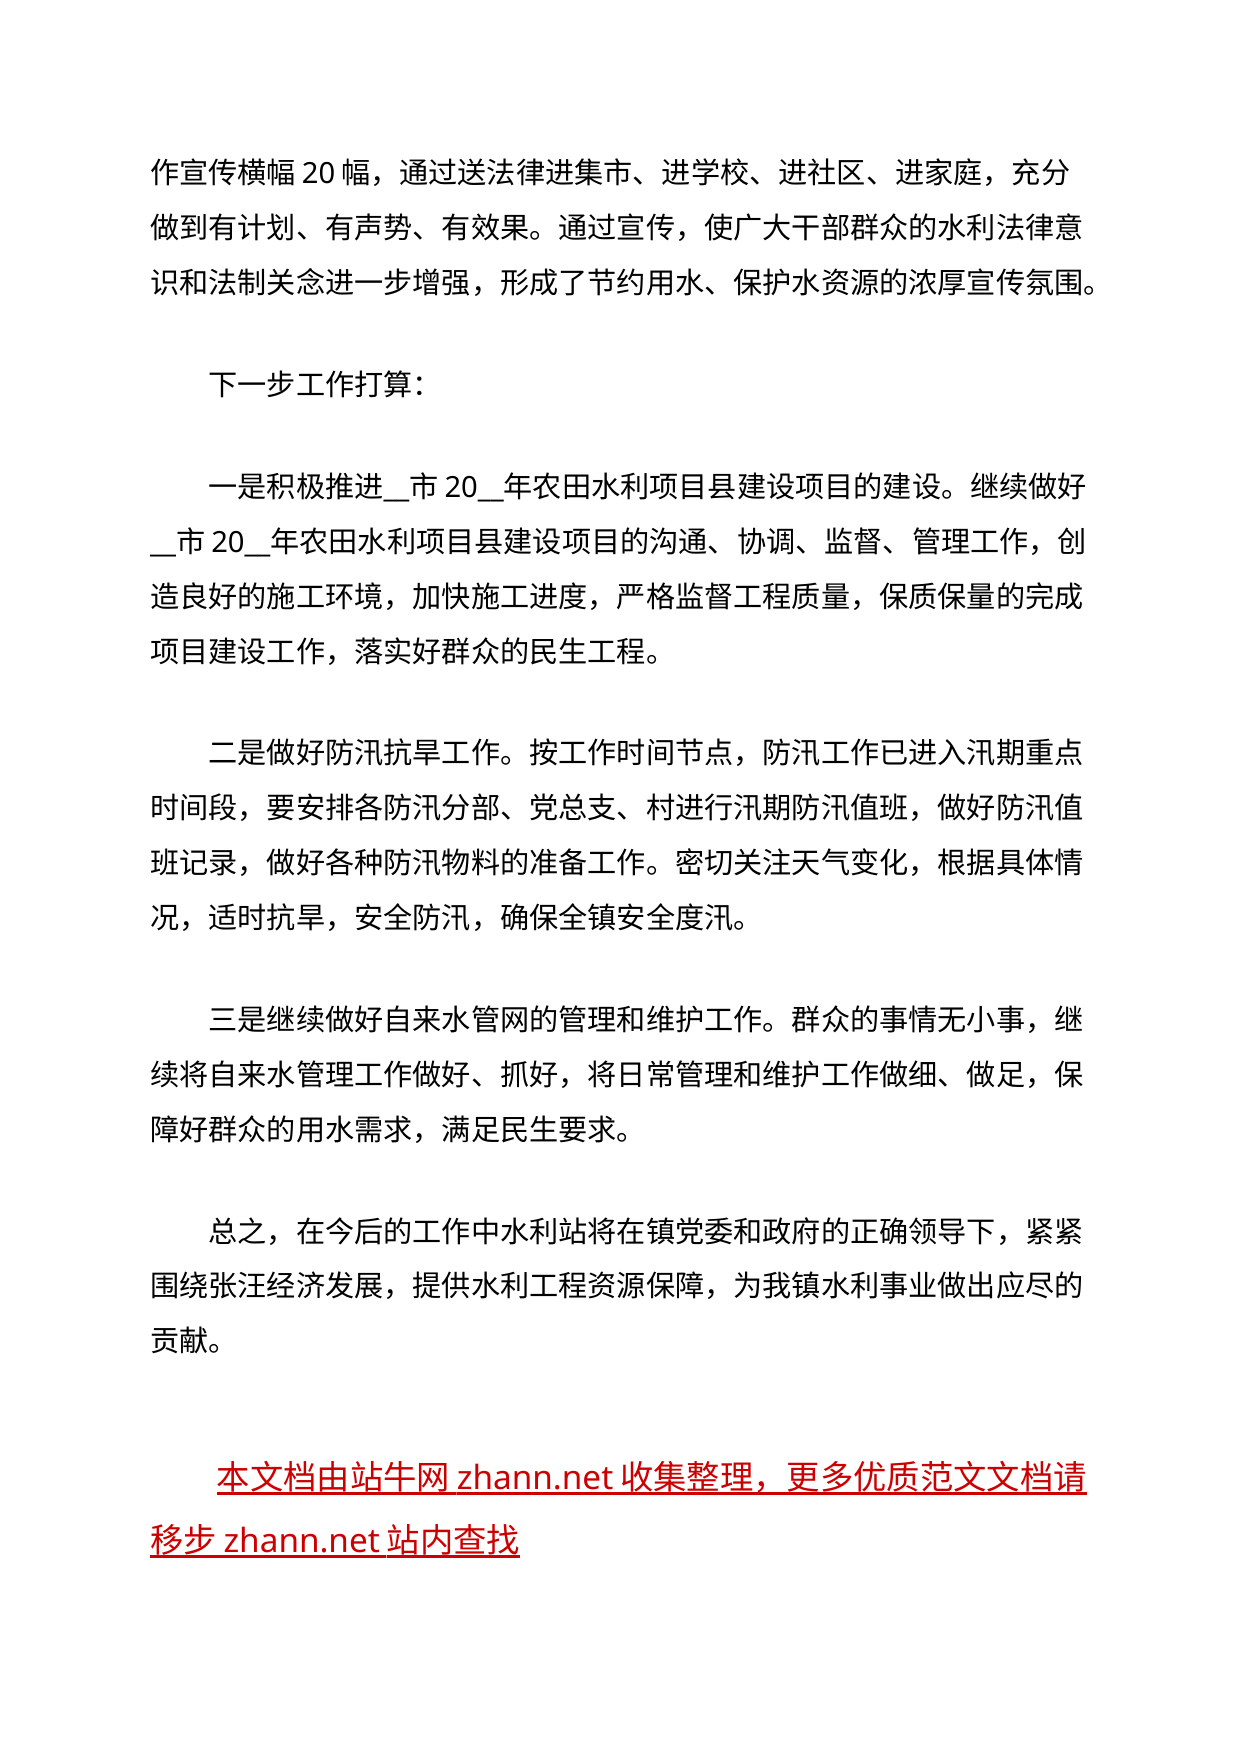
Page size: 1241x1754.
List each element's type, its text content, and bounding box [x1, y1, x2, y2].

text 下一步工作打算： [150, 362, 1090, 404]
text 总之，在今后的工作中水利站将在镇党委和政府的正确领导下，紧紧围绕张汪经济发展，提供水利工程资源保障，为我镇水利事业做出应尽的贡献。 [150, 1208, 1090, 1360]
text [150, 150, 1090, 302]
text 二是做好防汛抗旱工作。按工作时间节点，防汛工作已进入汛期重点时间段，要安排各防汛分部、党总支、村进行汛期防汛值班，做好防汛值班记录，做好各种防汛物料的准备工作。密切关注天气变化，根据具体情况，适时抗旱，安全防汛，确保全镇安全度汛。 [150, 730, 1090, 937]
text 一是积极推进__市20__年农田水利项目县建设项目的建设。继续做好__市20__年农田水利项目县建设项目的沟通、协调、监督、管理工作，创造良好的施工环境，加快施工进度，严格监督工程质量，保质保量的完成项目建设工作，落实好群众的民生工程。 [150, 463, 1090, 671]
text 本文档由站牛网zhann.net收集整理，更多优质范文文档请移步zhann.net站内查找 [150, 1451, 1090, 1562]
text 三是继续做好自来水管网的管理和维护工作。群众的事情无小事，继续将自来水管理工作做好、抓好，将日常管理和维护工作做细、做足，保障好群众的用水需求，满足民生要求。 [150, 997, 1090, 1149]
